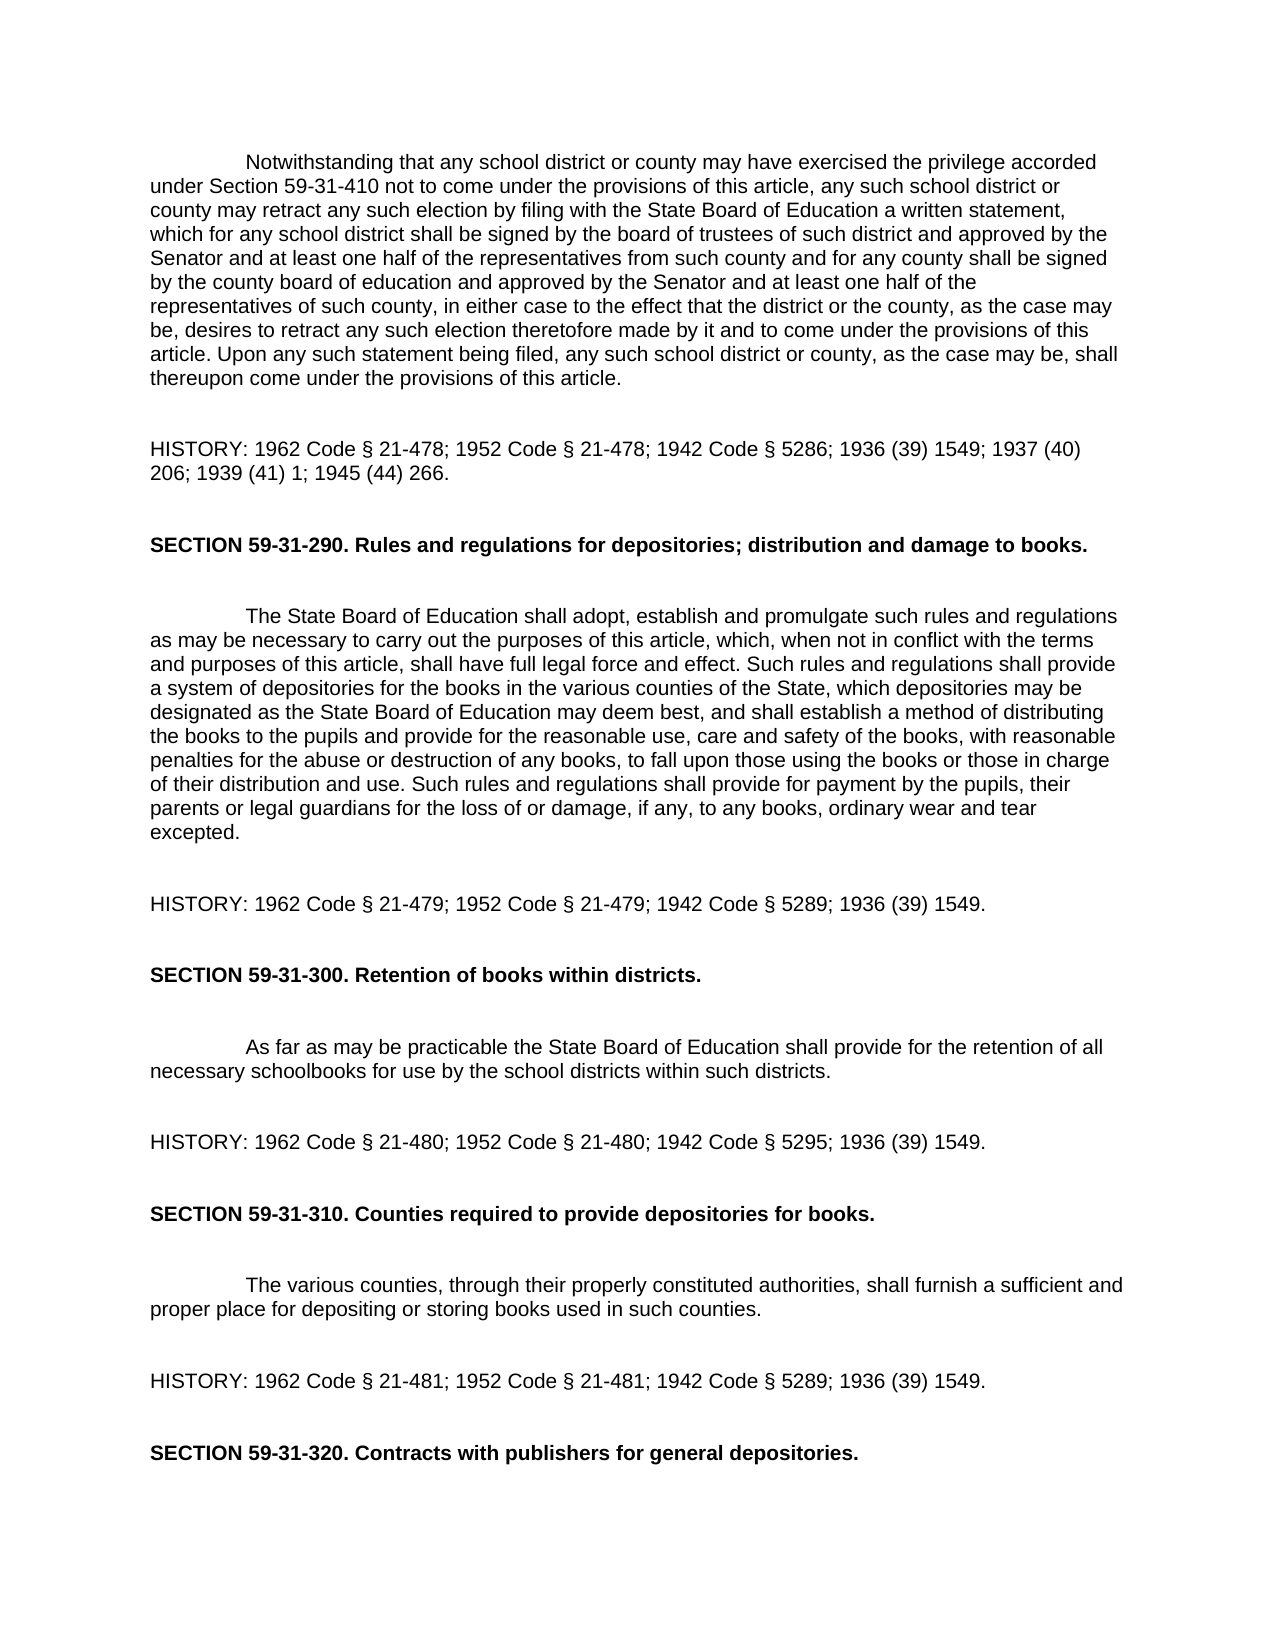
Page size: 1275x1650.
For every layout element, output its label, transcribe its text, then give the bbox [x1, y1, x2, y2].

text HISTORY: 1962 Code § 21-479; 1952 Code § 21-479; 1942 Code § 5289; 1936 (39) 1549. [150, 891, 1125, 939]
text SECTION 59-31-310. Counties required to provide depositories for books. [150, 1202, 1125, 1249]
text HISTORY: 1962 Code § 21-481; 1952 Code § 21-481; 1942 Code § 5289; 1936 (39) 1549. [150, 1369, 1125, 1416]
text As far as may be practicable the State Board of Education shall provide for the retention of all necessary schoolbooks for use by the school districts within such districts. [150, 1034, 1125, 1106]
text The various counties, through their properly constituted authorities, shall furnish a sufficient and proper place for depositing or storing books used in such counties. [150, 1273, 1125, 1345]
text HISTORY: 1962 Code § 21-480; 1952 Code § 21-480; 1942 Code § 5295; 1936 (39) 1549. [150, 1130, 1125, 1178]
text SECTION 59-31-290. Rules and regulations for depositories; distribution and damage to books. [150, 533, 1125, 580]
text The State Board of Education shall adopt, establish and promulgate such rules and regulations as may be necessary to carry out the purposes of this article, which, when not in conflict with the terms and purposes of this article, shall have full legal force and effect. Such rules and regulations shall provide a system of depositories for the books in the various counties of the State, which depositories may be designated as the State Board of Education may deem best, and shall establish a method of distributing the books to the pupils and provide for the reasonable use, care and safety of the books, with reasonable penalties for the abuse or destruction of any books, to fall upon those using the books or those in charge of their distribution and use. Such rules and regulations shall provide for payment by the pupils, their parents or legal guardians for the loss of or damage, if any, to any books, ordinary wear and tear excepted. [150, 604, 1125, 867]
text SECTION 59-31-300. Retention of books within districts. [150, 963, 1125, 1011]
text Notwithstanding that any school district or county may have exercised the privilege accorded under Section 59-31-410 not to come under the provisions of this article, any such school district or county may retract any such election by filing with the State Board of Education a written statement, which for any school district shall be signed by the board of trustees of such district and approved by the Senator and at least one half of the representatives from such county and for any county shall be signed by the county board of education and approved by the Senator and at least one half of the representatives of such county, in either case to the effect that the district or the county, as the case may be, desires to retract any such election theretofore made by it and to come under the provisions of this article. Upon any such statement being filed, any such school district or county, as the case may be, shall thereupon come under the provisions of this article. [150, 150, 1125, 413]
text SECTION 59-31-320. Contracts with publishers for general depositories. [150, 1440, 1125, 1488]
text HISTORY: 1962 Code § 21-478; 1952 Code § 21-478; 1942 Code § 5286; 1936 (39) 1549; 1937 (40) 206; 1939 (41) 1; 1945 (44) 266. [150, 437, 1125, 509]
